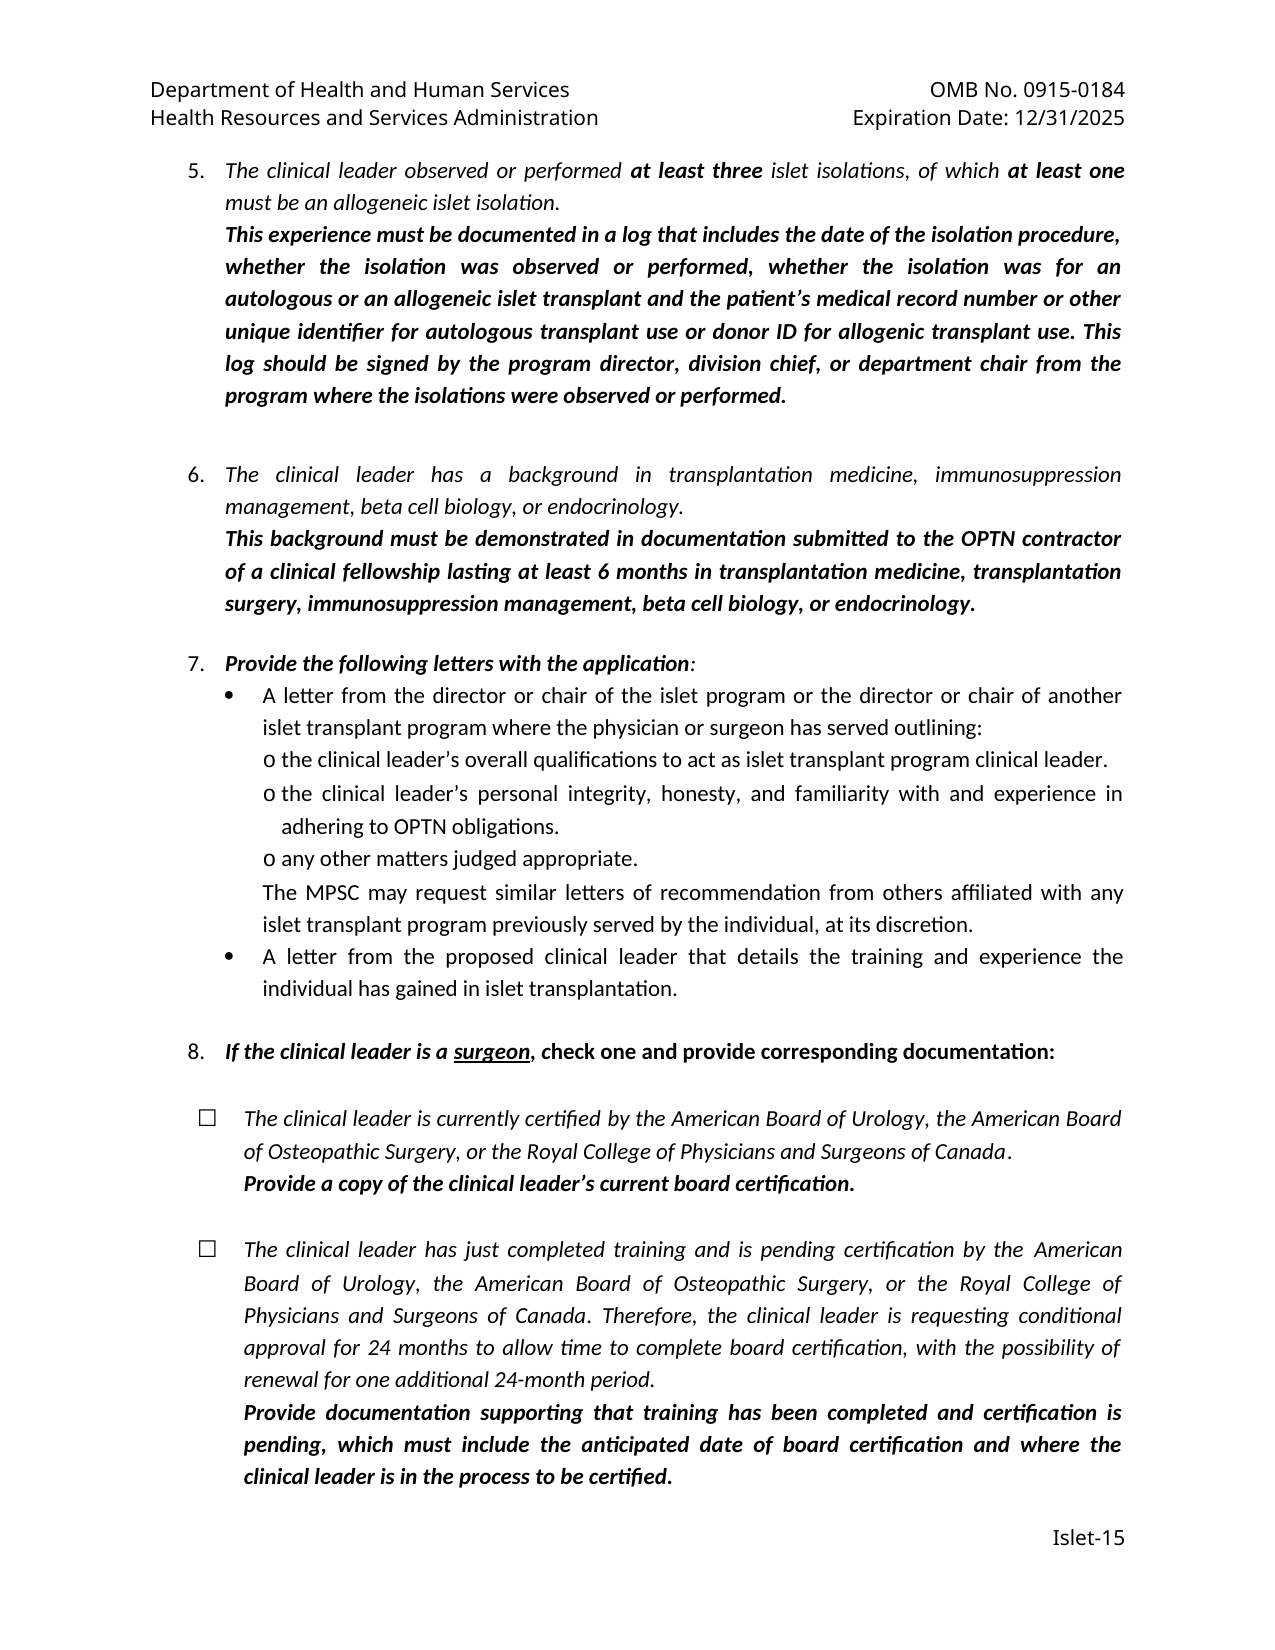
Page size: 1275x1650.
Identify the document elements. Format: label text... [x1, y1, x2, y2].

list any other matters judged appropriate. [262, 844, 1125, 873]
list the clinical leader’s overall qualifications to act as islet transplant program clinical leader. [262, 745, 1125, 774]
list Provide the following letters with the application: [187, 649, 1125, 677]
list This background must be demonstrated in documentation submitted to the OPTN contractor of a clinical fellowship lasting at least 6 months in transplantation medicine, transplantation surgery, immunosuppression management, beta cell biology, or endocrinology. [225, 524, 1125, 617]
list A letter from the director or chair of the islet program or the director or chair of another islet transplant program where the physician or surgeon has served outlining: [225, 681, 1125, 741]
text The MPSC may request similar letters of recommendation from others affiliated with any islet transplant program previously served by the individual, at its discretion. [262, 878, 1125, 938]
list The clinical leader has a background in transplantation medicine, immunosuppression management, beta cell biology, or endocrinology. [187, 460, 1125, 520]
text ☐ The clinical leader is currently certified by the American Board of Urology, the American Board of Osteopathic Surgery, or the Royal College of Physicians and Surgeons of Canada. [197, 1101, 1125, 1165]
text ☐ The clinical leader has just completed training and is pending certification by the American Board of Urology, the American Board of Osteopathic Surgery, or the Royal College of Physicians and Surgeons of Canada. Therefore, the clinical leader is requesting conditional approval for 24 months to allow time to complete board certification, with the possibility of renewal for one additional 24-month period. [197, 1233, 1125, 1393]
list If the clinical leader is a surgeon, check one and provide corresponding documentation: [187, 1037, 1125, 1065]
list This experience must be documented in a log that includes the date of the isolation procedure, whether the isolation was observed or performed, whether the isolation was for an autologous or an allogeneic islet transplant and the patient’s medical record number or other unique identifier for autologous transplant use or donor ID for allogenic transplant use. This log should be signed by the program director, division chief, or department chair from the program where the isolations were observed or performed. [225, 220, 1125, 409]
text Provide documentation supporting that training has been completed and certification is pending, which must include the anticipated date of board certification and where the clinical leader is in the process to be certified. [244, 1398, 1125, 1490]
list The clinical leader observed or performed at least three islet isolations, of which at least one must be an allogeneic islet isolation. [187, 156, 1125, 216]
list A letter from the proposed clinical leader that details the training and experience the individual has gained in islet transplantation. [225, 942, 1125, 1002]
list the clinical leader’s personal integrity, honesty, and familiarity with and experience in adhering to OPTN obligations. [262, 779, 1125, 840]
text Provide a copy of the clinical leader’s current board certification. [225, 1169, 1125, 1197]
